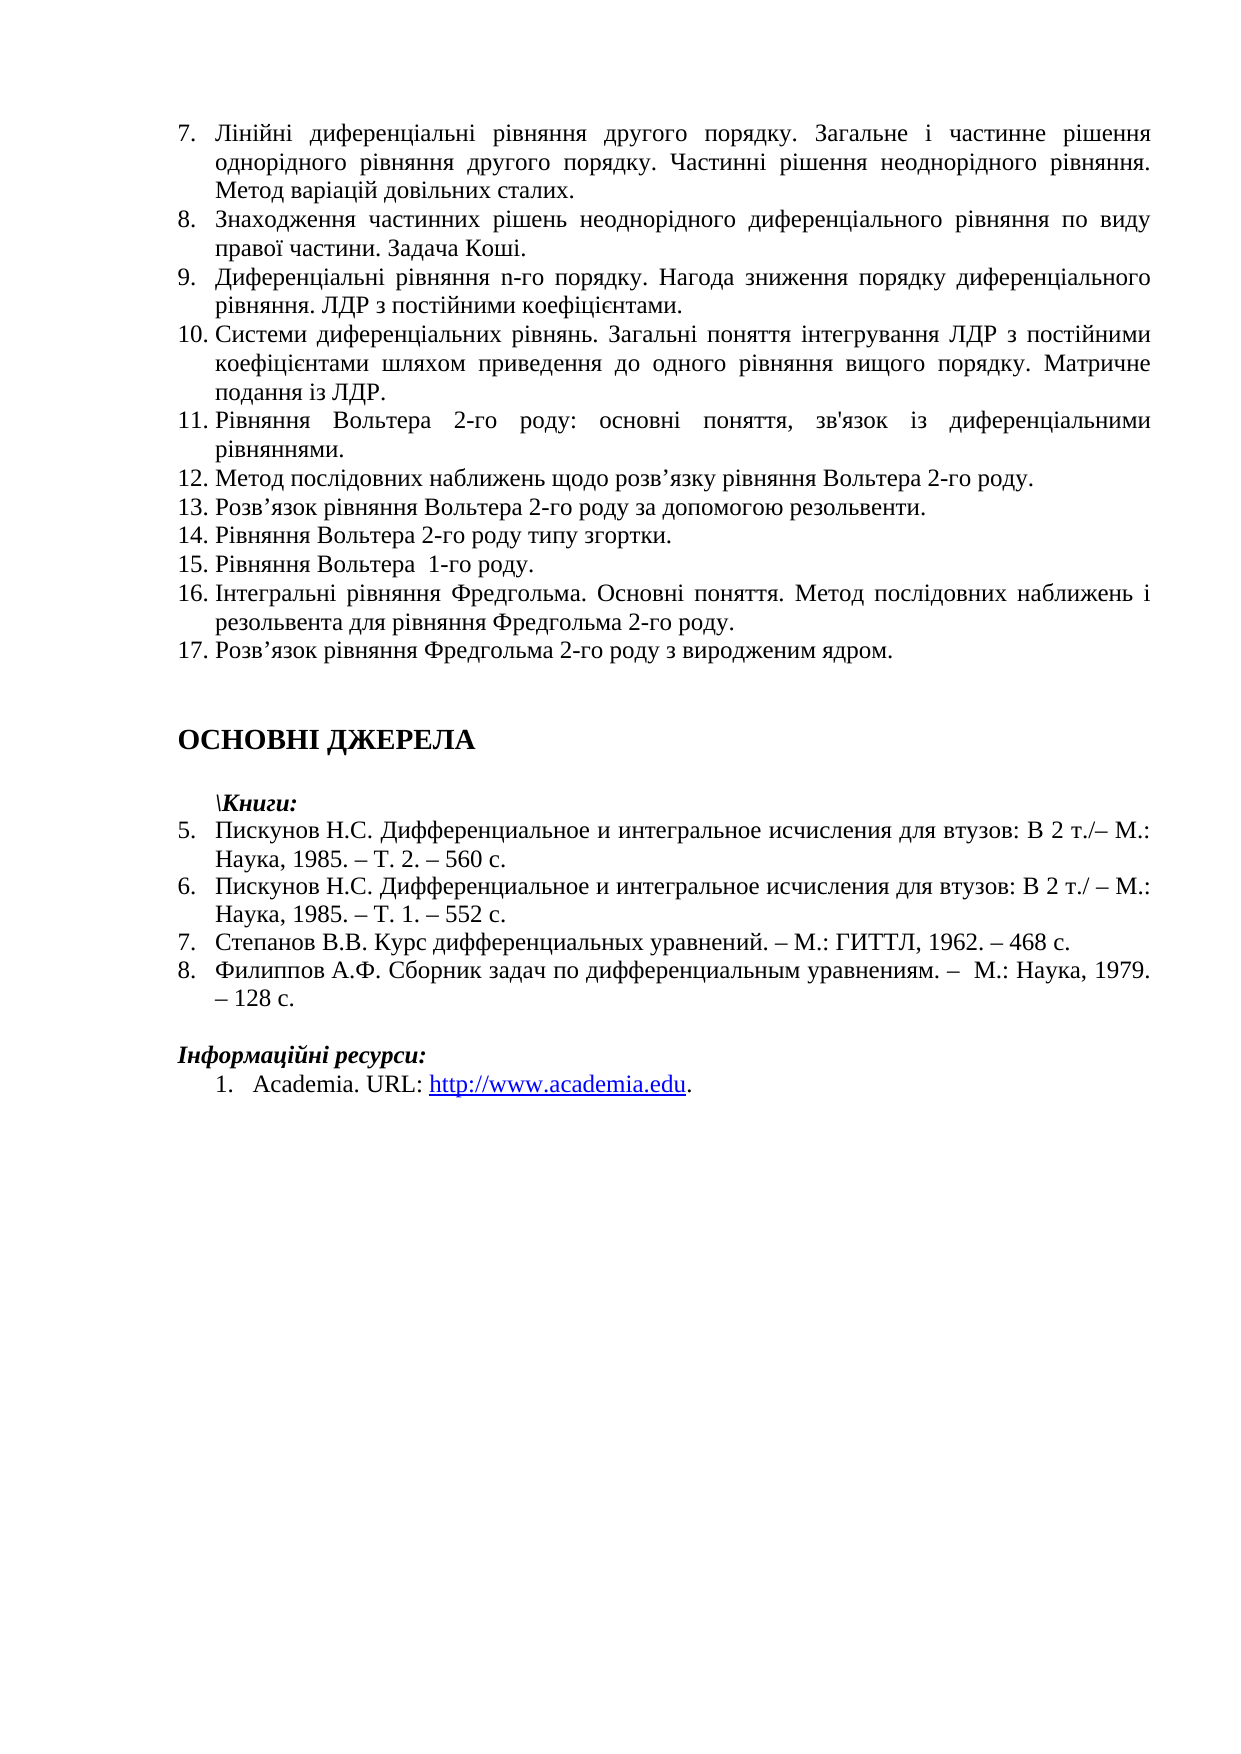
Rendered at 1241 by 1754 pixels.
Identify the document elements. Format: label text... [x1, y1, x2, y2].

text Інформаційні ресурси: [177, 1041, 1152, 1069]
text \Книги: [215, 789, 1152, 817]
list Інтегральні рівняння Фредгольма. Основні поняття. Метод послідовних наближень і резольвента для рівняння Фредгольма 2-го роду. [177, 578, 1152, 636]
list Степанов В.В. Курс дифференциальных уравнений. – М.: ГИТТЛ, 1962. – 468 с. [177, 928, 1152, 956]
list Розв’язок рівняння Вольтера 2-го роду за допомогою резольвенти. [177, 492, 1152, 521]
list Розв’язок рівняння Фредгольма 2-го роду з виродженим ядром. [177, 636, 1152, 664]
list Диференціальні рівняння n-го порядку. Нагода зниження порядку диференціального рівняння. ЛДР з постійними коефіцієнтами. [177, 262, 1152, 319]
list Рівняння Вольтера 2-го роду: основні поняття, зв'язок із диференціальними рівняннями. [177, 406, 1152, 463]
list Рівняння Вольтера 1-го роду. [177, 549, 1152, 578]
list Системи диференціальних рівнянь. Загальні поняття iнтегрування ЛДР з постійними коефіцієнтами шляхом приведення до одного рівняння вищого порядку. Матричне подання із ЛДР. [177, 319, 1152, 406]
text ОСНОВНІ ДЖЕРЕЛА [177, 722, 1152, 755]
list Лінійні диференціальні рівняння другого порядку. Загальне і частинне рішення однорідного рівняння другого порядку. Частинні рішення неоднорідного рівняння. Метод варіацій довільних сталих. [177, 118, 1152, 204]
list Рівняння Вольтера 2-го роду типу згортки. [177, 521, 1152, 549]
list Пискунов Н.С. Дифференциальное и интегральное исчисления для втузов: В 2 т./– М.: Наука, 1985. – Т. 2. – 560 с. [177, 817, 1152, 872]
list Метод послідовних наближень щодо розв’язку рівняння Вольтера 2-го роду. [177, 463, 1152, 492]
list Филиппов А.Ф. Сборник задач по дифференциальным уравнениям. – М.: Наука, 1979. – 128 с. [177, 956, 1152, 1012]
list Academia. URL: http://www.academia.edu. [215, 1069, 1152, 1098]
list Пискунов Н.С. Дифференциальное и интегральное исчисления для втузов: В 2 т./ – М.: Наука, 1985. – Т. 1. – 552 с. [177, 872, 1152, 928]
list Знаходження частинних рішень неоднорідного диференціального рівняння по виду правої частини. Задача Коші. [177, 204, 1152, 262]
